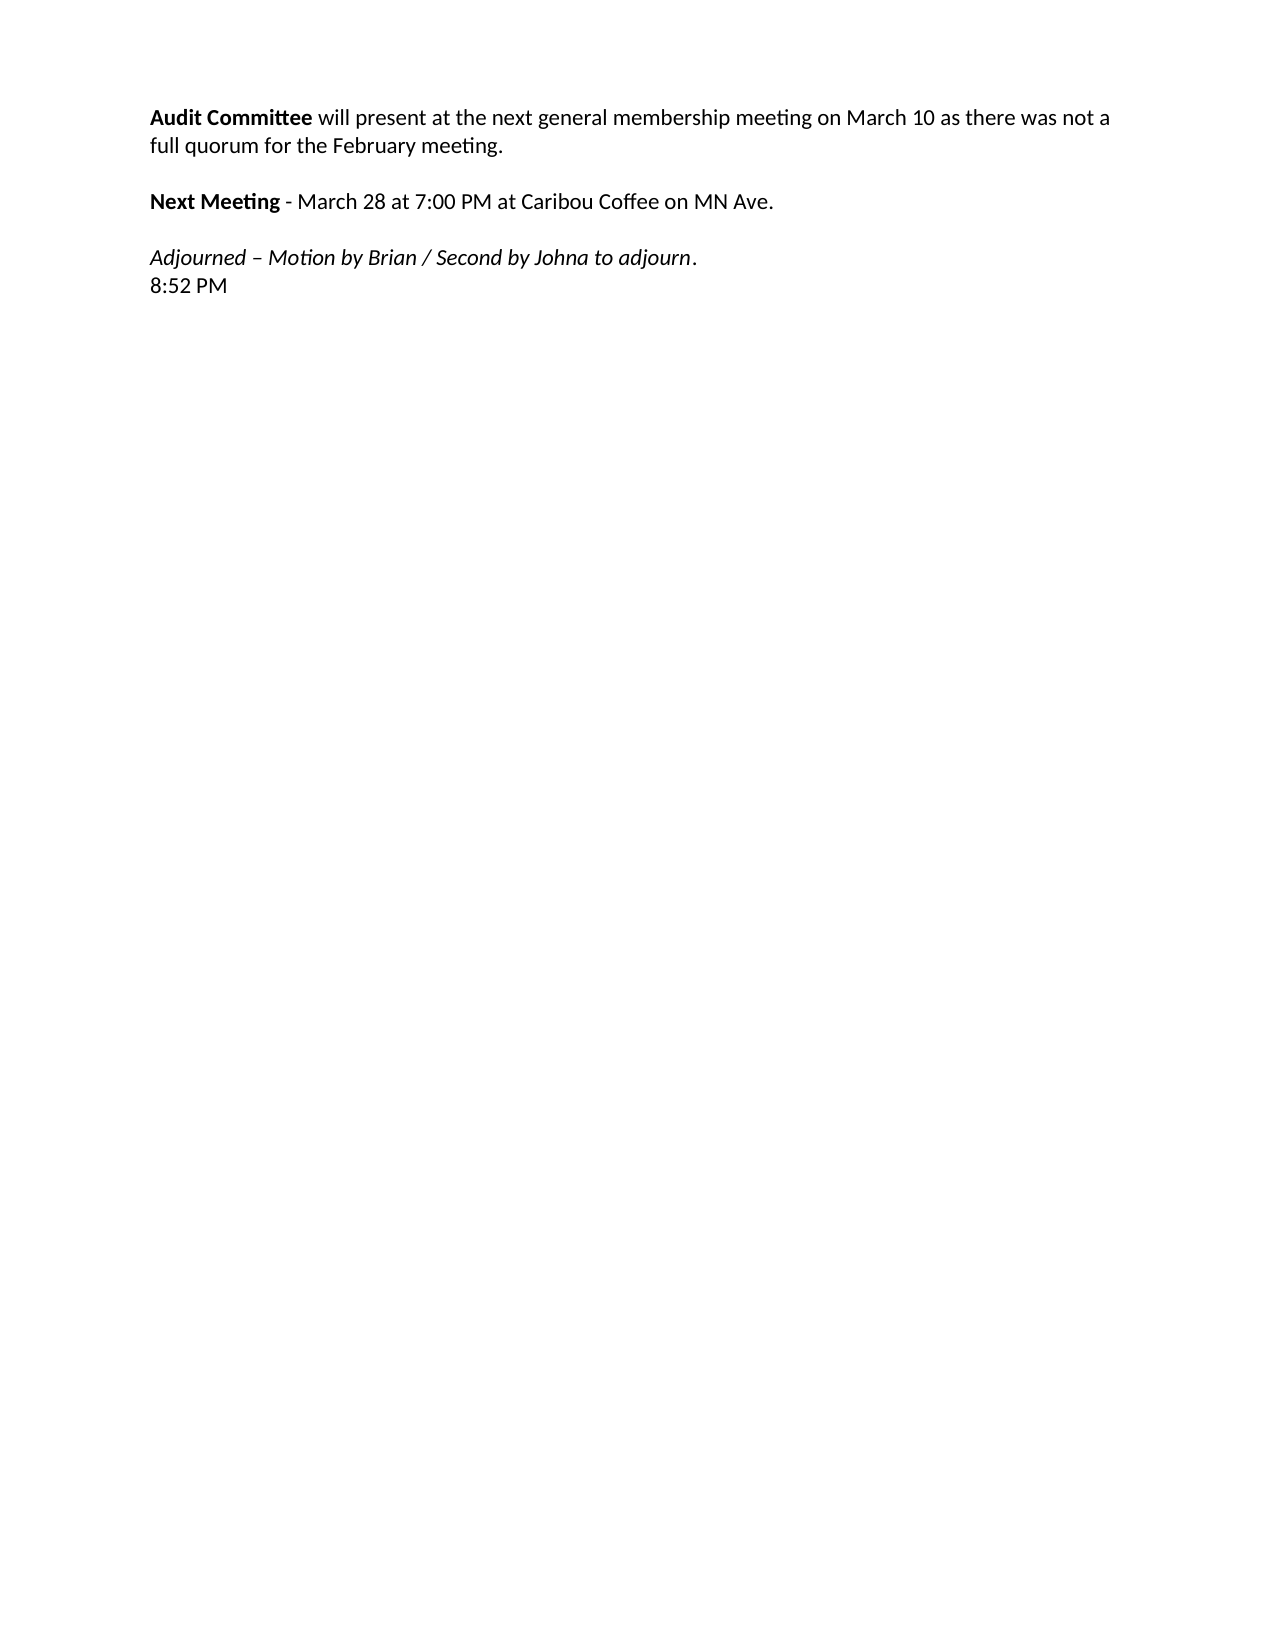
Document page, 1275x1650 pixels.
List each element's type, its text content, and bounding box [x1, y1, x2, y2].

text Adjourned – Motion by Brian / Second by Johna to adjourn. [150, 243, 1125, 271]
text 8:52 PM [150, 271, 1125, 299]
text Audit Committee will present at the next general membership meeting on March 10 as there was not a full quorum for the February meeting. [150, 103, 1125, 159]
text Next Meeting - March 28 at 7:00 PM at Caribou Coffee on MN Ave. [150, 187, 1125, 215]
